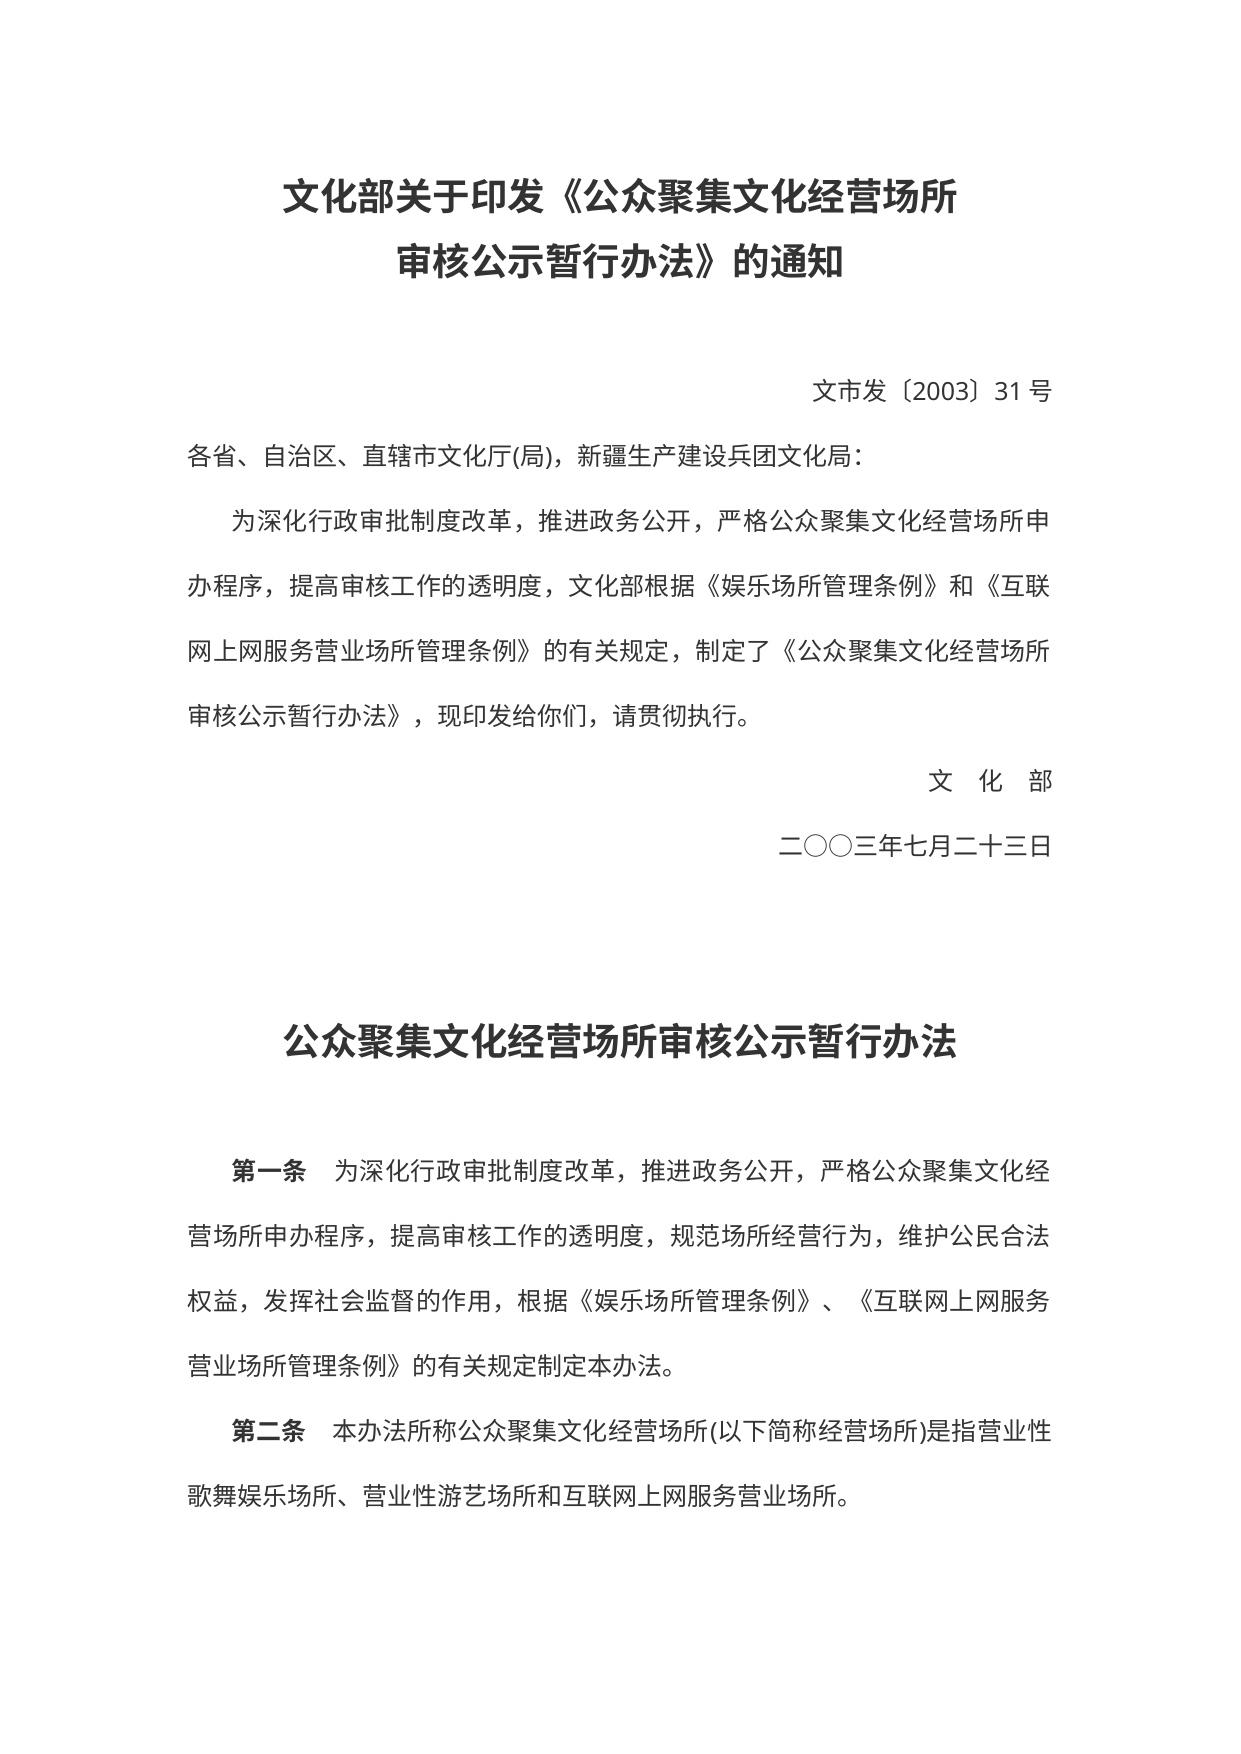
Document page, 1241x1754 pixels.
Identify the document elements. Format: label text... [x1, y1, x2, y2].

text 第一条 为深化行政审批制度改革，推进政务公开，严格公众聚集文化经营场所申办程序，提高审核工作的透明度，规范场所经营行为，维护公民合法权益，发挥社会监督的作用，根据《娱乐场所管理条例》、《互联网上网服务营业场所管理条例》的有关规定制定本办法。 [187, 1137, 1053, 1397]
text 文市发〔2003〕31号 [187, 357, 1053, 422]
text 二○○三年七月二十三日 [187, 812, 1053, 877]
text 为深化行政审批制度改革，推进政务公开，严格公众聚集文化经营场所申办程序，提高审核工作的透明度，文化部根据《娱乐场所管理条例》和《互联网上网服务营业场所管理条例》的有关规定，制定了《公众聚集文化经营场所审核公示暂行办法》，现印发给你们，请贯彻执行。 [187, 487, 1053, 747]
text 文 化 部 [187, 747, 1053, 812]
text 公众聚集文化经营场所审核公示暂行办法 [187, 1007, 1053, 1072]
text 文化部关于印发《公众聚集文化经营场所 [187, 162, 1053, 227]
text 各省、自治区、直辖市文化厅(局)，新疆生产建设兵团文化局： [187, 422, 1053, 487]
text 第二条 本办法所称公众聚集文化经营场所(以下简称经营场所)是指营业性歌舞娱乐场所、营业性游艺场所和互联网上网服务营业场所。 [187, 1397, 1053, 1527]
text 审核公示暂行办法》的通知 [187, 227, 1053, 292]
